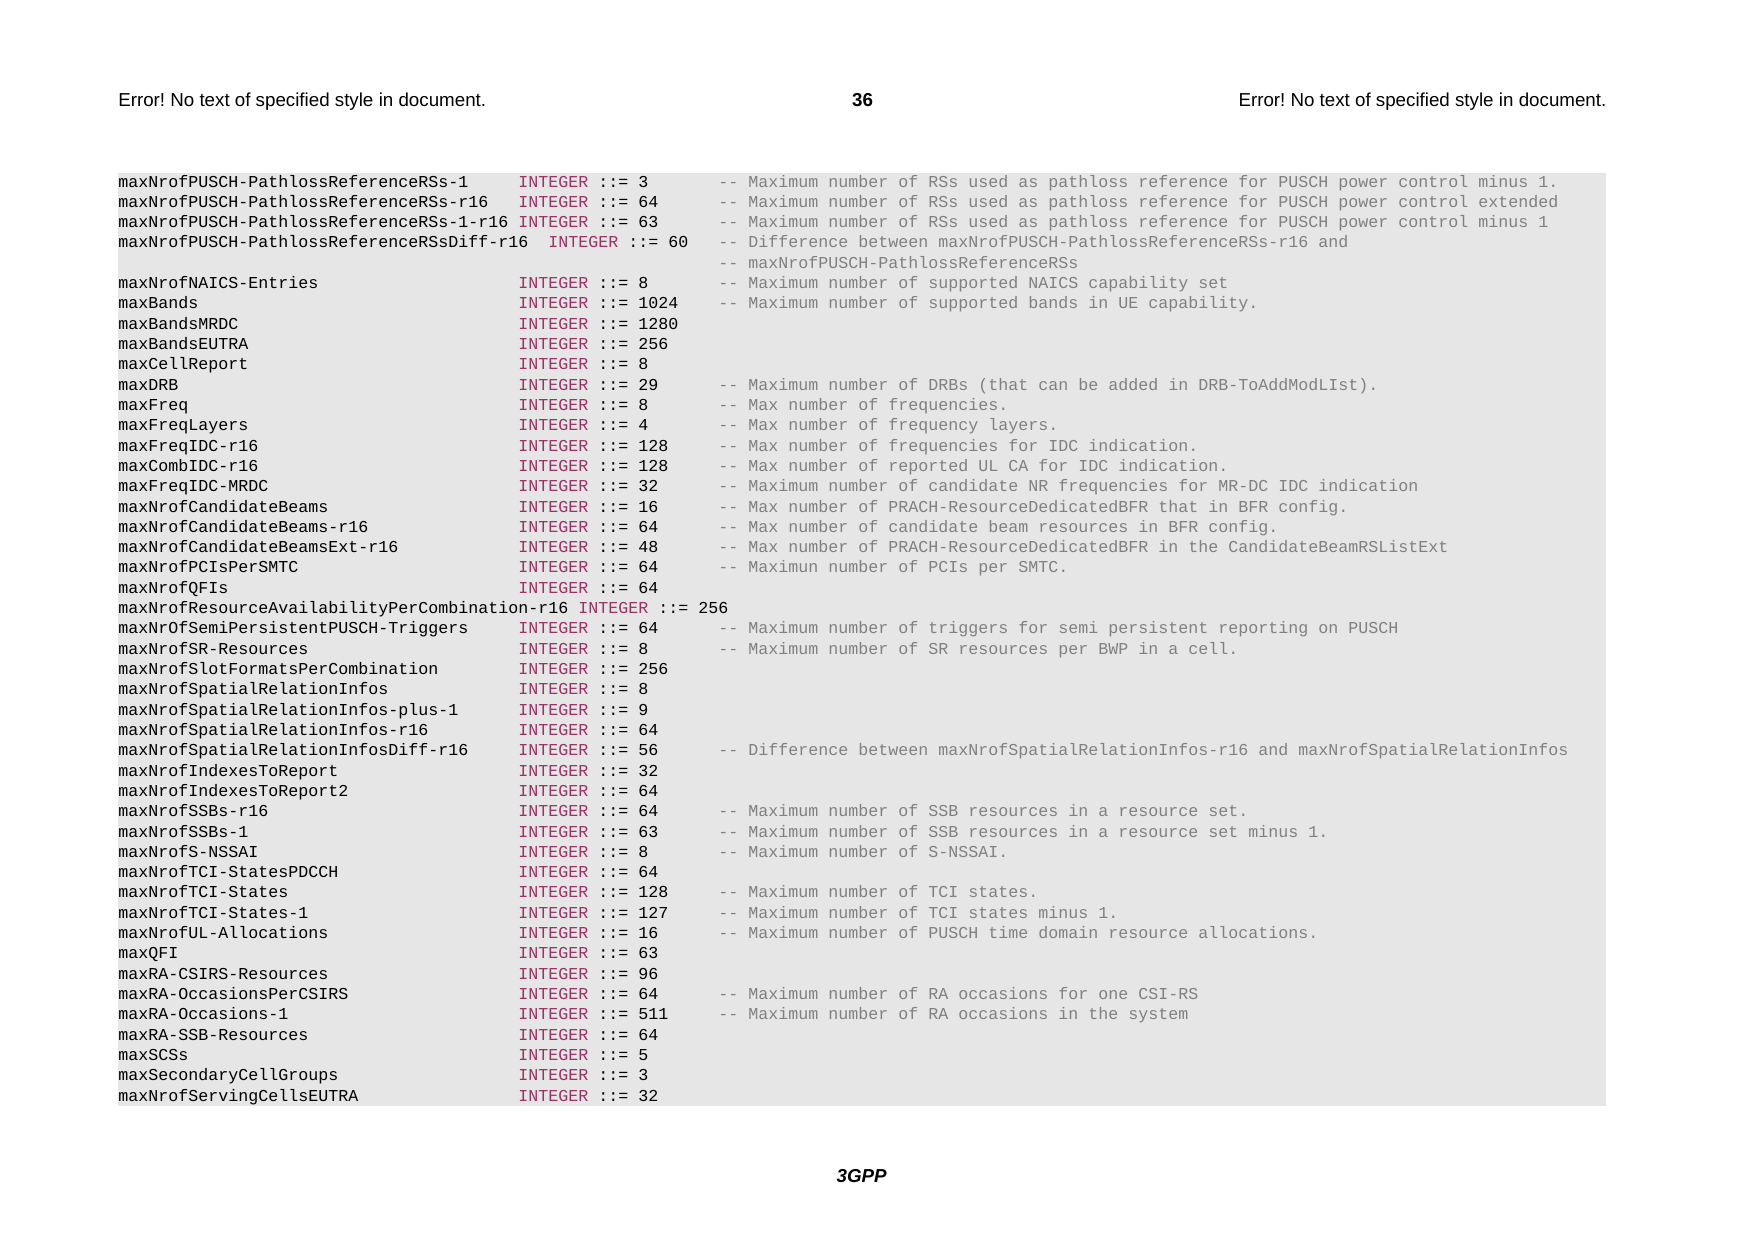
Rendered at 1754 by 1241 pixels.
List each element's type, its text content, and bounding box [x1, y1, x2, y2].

text maxNrofSpatialRelationInfosDiff-r16 INTEGER ::= 56 -- Difference between maxNrofSpatialRelationInfos-r16 and maxNrofSpatialRelationInfos [118, 742, 1606, 761]
text maxBandsEUTRA INTEGER ::= 256 [118, 336, 1606, 354]
text maxNrofSlotFormatsPerCombination INTEGER ::= 256 [118, 661, 1606, 679]
text maxNrofCandidateBeamsExt-r16 INTEGER ::= 48 -- Max number of PRACH-ResourceDedicatedBFR in the CandidateBeamRSListExt [118, 539, 1606, 558]
text maxNrofPUSCH-PathlossReferenceRSs-1-r16 INTEGER ::= 63 -- Maximum number of RSs used as pathloss reference for PUSCH power control minus 1 [118, 214, 1606, 233]
text maxNrofServingCellsEUTRA INTEGER ::= 32 [118, 1087, 1606, 1106]
text maxNrofPCIsPerSMTC INTEGER ::= 64 -- Maximun number of PCIs per SMTC. [118, 559, 1606, 578]
text maxNrofIndexesToReport INTEGER ::= 32 [118, 762, 1606, 781]
text maxNrofS-NSSAI INTEGER ::= 8 -- Maximum number of S-NSSAI. [118, 843, 1606, 862]
text maxCellReport INTEGER ::= 8 [118, 356, 1606, 375]
text maxNrofPUSCH-PathlossReferenceRSs-r16 INTEGER ::= 64 -- Maximum number of RSs used as pathloss reference for PUSCH power control extended [118, 193, 1606, 212]
text maxNrofSpatialRelationInfos-plus-1 INTEGER ::= 9 [118, 701, 1606, 720]
text maxSecondaryCellGroups INTEGER ::= 3 [118, 1067, 1606, 1086]
text maxDRB INTEGER ::= 29 -- Maximum number of DRBs (that can be added in DRB-ToAddModLIst). [118, 376, 1606, 395]
text maxNrofCandidateBeams-r16 INTEGER ::= 64 -- Max number of candidate beam resources in BFR config. [118, 518, 1606, 537]
text maxNrofSpatialRelationInfos-r16 INTEGER ::= 64 [118, 722, 1606, 740]
text maxRA-SSB-Resources INTEGER ::= 64 [118, 1026, 1606, 1045]
text maxNrofSR-Resources INTEGER ::= 8 -- Maximum number of SR resources per BWP in a cell. [118, 640, 1606, 659]
text maxRA-OccasionsPerCSIRS INTEGER ::= 64 -- Maximum number of RA occasions for one CSI-RS [118, 986, 1606, 1004]
text maxFreqLayers INTEGER ::= 4 -- Max number of frequency layers. [118, 417, 1606, 436]
text maxNrOfSemiPersistentPUSCH-Triggers INTEGER ::= 64 -- Maximum number of triggers for semi persistent reporting on PUSCH [118, 620, 1606, 639]
text maxNrofResourceAvailabilityPerCombination-r16 INTEGER ::= 256 [118, 600, 1606, 618]
text maxNrofQFIs INTEGER ::= 64 [118, 579, 1606, 598]
text maxNrofSSBs-1 INTEGER ::= 63 -- Maximum number of SSB resources in a resource set minus 1. [118, 823, 1606, 842]
text maxBandsMRDC INTEGER ::= 1280 [118, 315, 1606, 334]
text maxBands INTEGER ::= 1024 -- Maximum number of supported bands in UE capability. [118, 295, 1606, 314]
text maxSCSs INTEGER ::= 5 [118, 1047, 1606, 1065]
text maxNrofNAICS-Entries INTEGER ::= 8 -- Maximum number of supported NAICS capability set [118, 275, 1606, 293]
text maxNrofCandidateBeams INTEGER ::= 16 -- Max number of PRACH-ResourceDedicatedBFR that in BFR config. [118, 498, 1606, 517]
text maxCombIDC-r16 INTEGER ::= 128 -- Max number of reported UL CA for IDC indication. [118, 457, 1606, 476]
text maxFreq INTEGER ::= 8 -- Max number of frequencies. [118, 397, 1606, 415]
text maxFreqIDC-r16 INTEGER ::= 128 -- Max number of frequencies for IDC indication. [118, 437, 1606, 456]
text -- maxNrofPUSCH-PathlossReferenceRSs [118, 254, 1606, 273]
text maxNrofSpatialRelationInfos INTEGER ::= 8 [118, 681, 1606, 700]
text maxNrofIndexesToReport2 INTEGER ::= 64 [118, 782, 1606, 801]
text maxNrofTCI-StatesPDCCH INTEGER ::= 64 [118, 864, 1606, 883]
text maxRA-Occasions-1 INTEGER ::= 511 -- Maximum number of RA occasions in the system [118, 1006, 1606, 1025]
text maxNrofTCI-States INTEGER ::= 128 -- Maximum number of TCI states. [118, 884, 1606, 903]
text maxNrofUL-Allocations INTEGER ::= 16 -- Maximum number of PUSCH time domain resource allocations. [118, 925, 1606, 943]
text maxQFI INTEGER ::= 63 [118, 945, 1606, 964]
text maxNrofPUSCH-PathlossReferenceRSsDiff-r16 INTEGER ::= 60 -- Difference between maxNrofPUSCH-PathlossReferenceRSs-r16 and [118, 234, 1606, 253]
text maxRA-CSIRS-Resources INTEGER ::= 96 [118, 965, 1606, 984]
text maxNrofPUSCH-PathlossReferenceRSs-1 INTEGER ::= 3 -- Maximum number of RSs used as pathloss reference for PUSCH power control minus 1. [118, 173, 1606, 192]
text maxNrofTCI-States-1 INTEGER ::= 127 -- Maximum number of TCI states minus 1. [118, 904, 1606, 923]
text maxFreqIDC-MRDC INTEGER ::= 32 -- Maximum number of candidate NR frequencies for MR-DC IDC indication [118, 478, 1606, 497]
text maxNrofSSBs-r16 INTEGER ::= 64 -- Maximum number of SSB resources in a resource set. [118, 803, 1606, 822]
